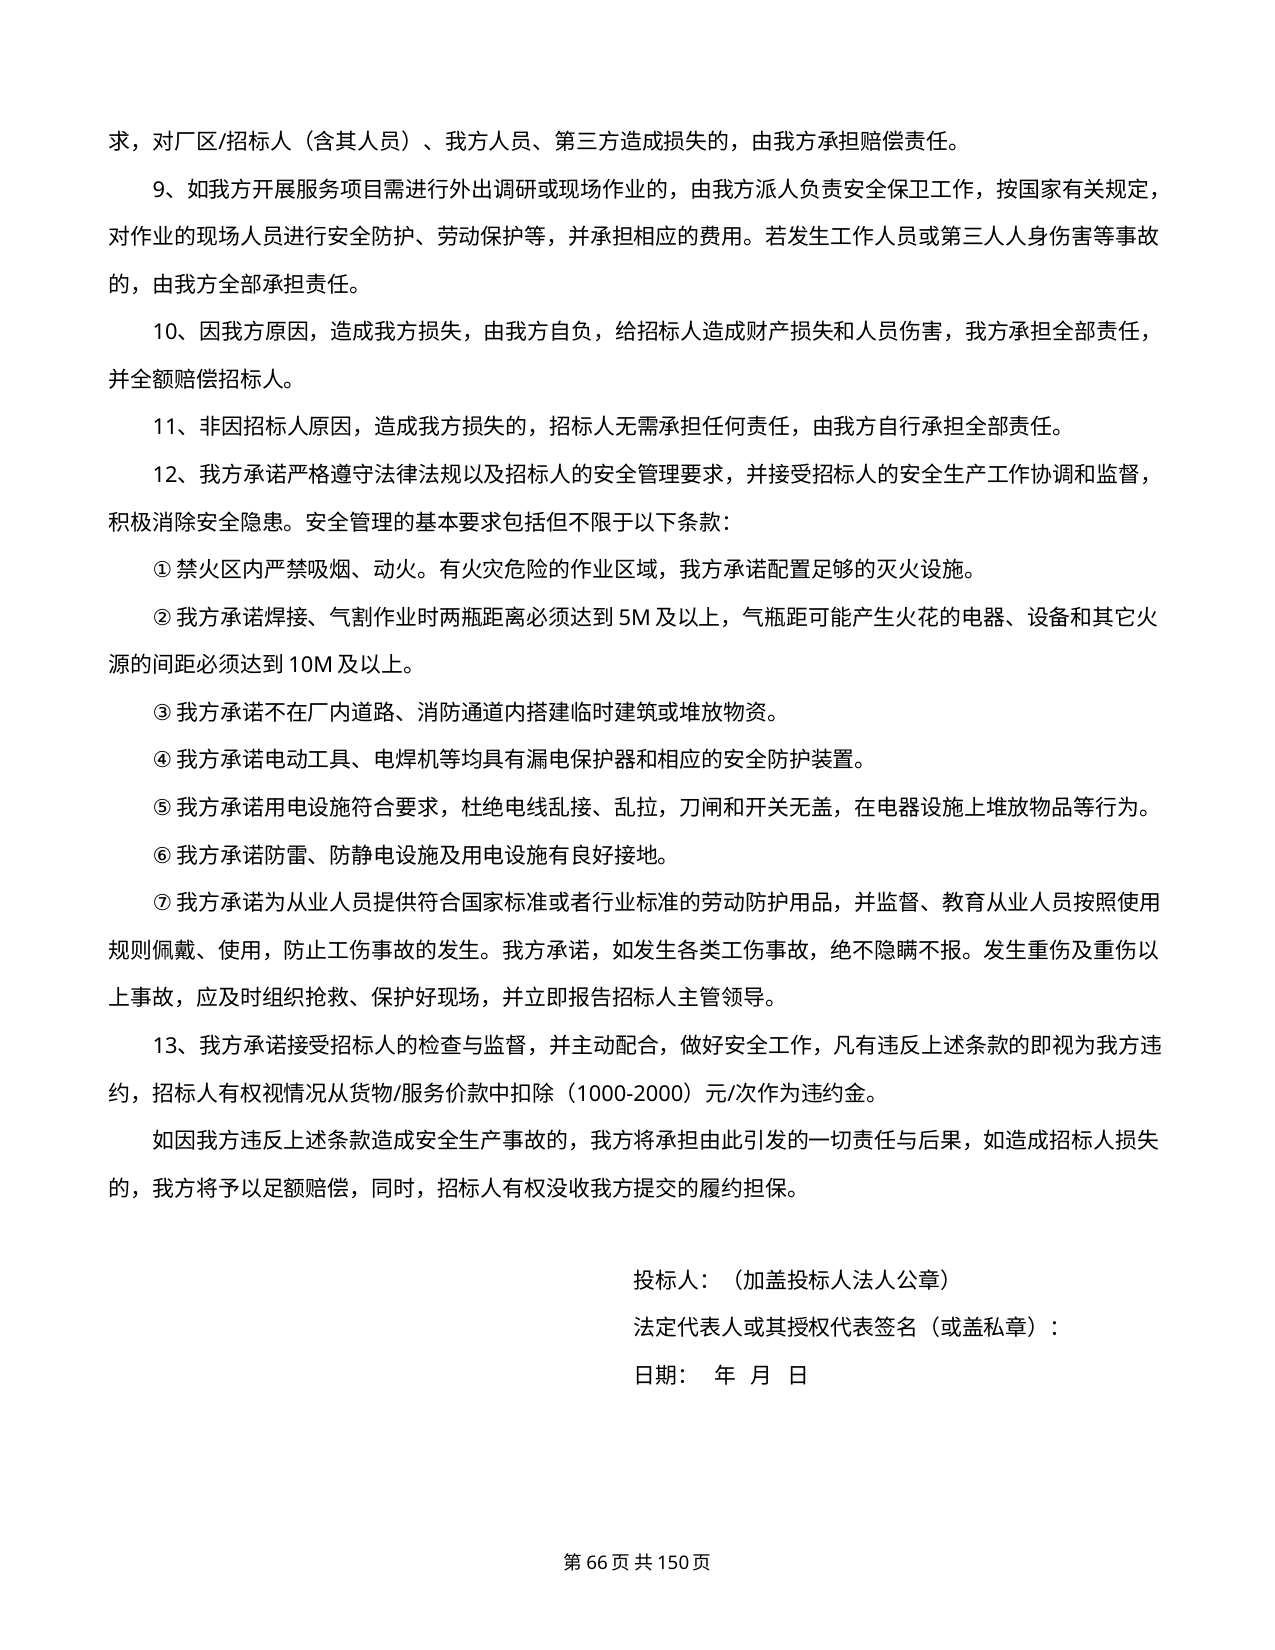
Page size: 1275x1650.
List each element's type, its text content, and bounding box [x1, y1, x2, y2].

text 11、非因招标人原因，造成我方损失的，招标人无需承担任何责任，由我方自行承担全部责任。 [109, 409, 1166, 441]
text ⑦我方承诺为从业人员提供符合国家标准或者行业标准的劳动防护用品，并监督、教育从业人员按照使用规则佩戴、使用，防止工伤事故的发生。我方承诺，如发生各类工伤事故，绝不隐瞒不报。发生重伤及重伤以上事故，应及时组织抢救、保护好现场，并立即报告招标人主管领导。 [109, 885, 1166, 1012]
text ⑥我方承诺防雷、防静电设施及用电设施有良好接地。 [109, 838, 1166, 869]
text ⑤我方承诺用电设施符合要求，杜绝电线乱接、乱拉，刀闸和开关无盖，在电器设施上堆放物品等行为。 [109, 790, 1166, 822]
text ③我方承诺不在厂内道路、消防通道内搭建临时建筑或堆放物资。 [109, 695, 1166, 727]
text ①禁火区内严禁吸烟、动火。有火灾危险的作业区域，我方承诺配置足够的灭火设施。 [109, 552, 1166, 584]
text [109, 124, 1166, 156]
text ④我方承诺电动工具、电焊机等均具有漏电保护器和相应的安全防护装置。 [109, 742, 1166, 774]
text 如因我方违反上述条款造成安全生产事故的，我方将承担由此引发的一切责任与后果，如造成招标人损失的，我方将予以足额赔偿，同时，招标人有权没收我方提交的履约担保。 [109, 1123, 1166, 1202]
text 投标人：（加盖投标人法人公章） [109, 1263, 1166, 1294]
text ②我方承诺焊接、气割作业时两瓶距离必须达到5M及以上，气瓶距可能产生火花的电器、设备和其它火源的间距必须达到10M及以上。 [109, 600, 1166, 679]
text 日期： 年 月 日 [109, 1358, 1123, 1389]
text 法定代表人或其授权代表签名（或盖私章）： [109, 1310, 1166, 1342]
text 10、因我方原因，造成我方损失，由我方自负，给招标人造成财产损失和人员伤害，我方承担全部责任，并全额赔偿招标人。 [109, 314, 1166, 393]
text 9、如我方开展服务项目需进行外出调研或现场作业的，由我方派人负责安全保卫工作，按国家有关规定，对作业的现场人员进行安全防护、劳动保护等，并承担相应的费用。若发生工作人员或第三人人身伤害等事故的，由我方全部承担责任。 [109, 172, 1166, 298]
text 12、我方承诺严格遵守法律法规以及招标人的安全管理要求，并接受招标人的安全生产工作协调和监督，积极消除安全隐患。安全管理的基本要求包括但不限于以下条款： [109, 457, 1166, 536]
text 13、我方承诺接受招标人的检查与监督，并主动配合，做好安全工作，凡有违反上述条款的即视为我方违约，招标人有权视情况从货物/服务价款中扣除（1000-2000）元/次作为违约金。 [109, 1028, 1166, 1107]
